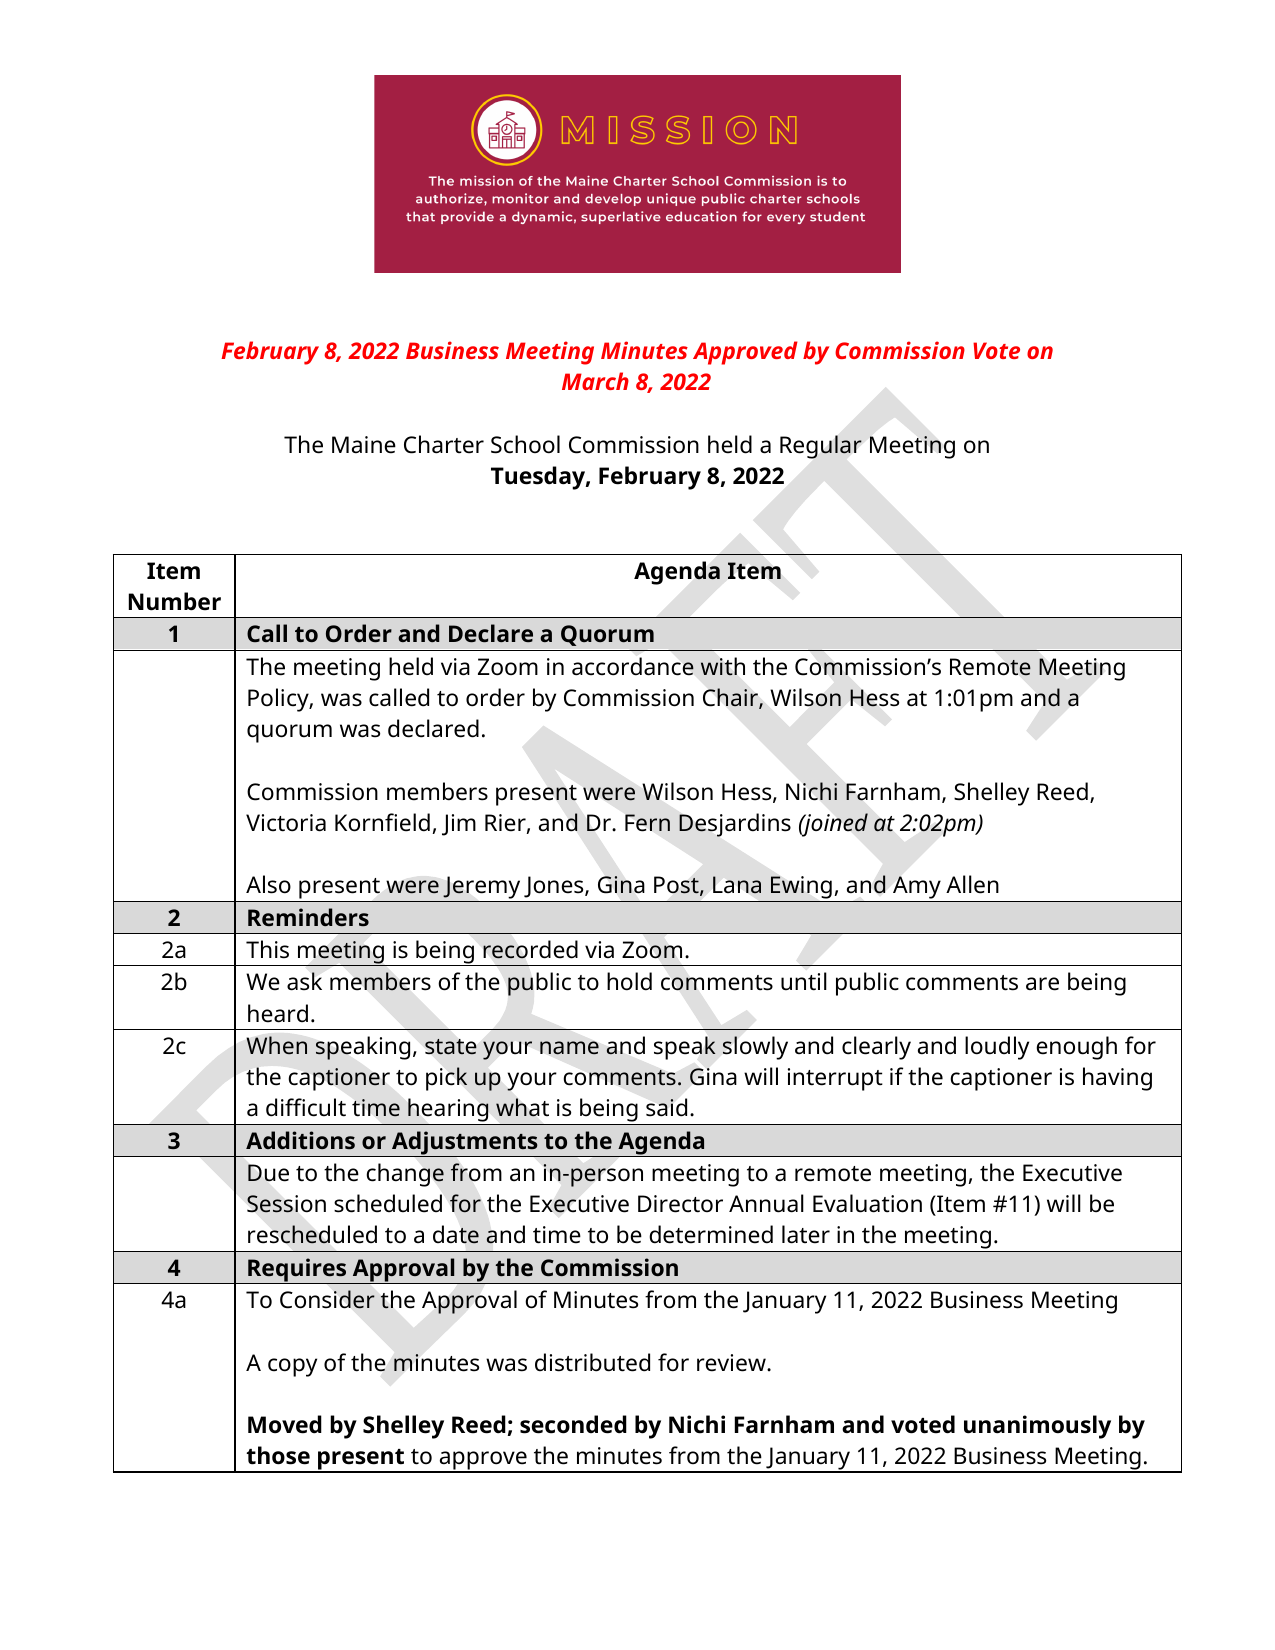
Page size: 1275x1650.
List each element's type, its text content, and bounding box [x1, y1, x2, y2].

table_cell Due to the change from an in-person meeting to a remote meeting, the Executive Session scheduled for the Executive Director Annual Evaluation (Item #11) will be rescheduled to a date and time to be determined later in the meeting. [236, 1157, 1181, 1251]
table_cell [114, 651, 234, 901]
table_cell 1 [114, 618, 234, 649]
table_cell 2 [114, 902, 234, 933]
table_cell 4a [114, 1284, 234, 1471]
text February 8, 2022 Business Meeting Minutes Approved by Commission Vote on [112, 335, 1162, 366]
table_header Agenda Item [236, 555, 1181, 617]
text The Maine Charter School Commission held a Regular Meeting on [112, 429, 1162, 460]
table_cell 4 [114, 1252, 234, 1283]
table_cell When speaking, state your name and speak slowly and clearly and loudly enough for the captioner to pick up your comments. Gina will interrupt if the captioner is having a difficult time hearing what is being said. [236, 1030, 1181, 1123]
table_cell 2a [114, 934, 234, 965]
table_header Item Number [114, 555, 234, 617]
table_cell The meeting held via Zoom in accordance with the Commission’s Remote Meeting Policy, was called to order by Commission Chair, Wilson Hess at 1:01pm and a quorum was declared. Commission members present were Wilson Hess, Nichi Farnham, Shelley Reed, Victoria Kornfield, Jim Rier, and Dr. Fern Desjardins (joined at 2:02pm) Also present were Jeremy Jones, Gina Post, Lana Ewing, and Amy Allen [236, 651, 1181, 901]
table_cell This meeting is being recorded via Zoom. [236, 934, 1181, 965]
text Tuesday, February 8, 2022 [112, 460, 1162, 491]
table_cell We ask members of the public to hold comments until public comments are being heard. [236, 966, 1181, 1029]
table_cell 2c [114, 1030, 234, 1123]
text March 8, 2022 [112, 366, 1162, 397]
table_cell Call to Order and Declare a Quorum [236, 618, 1181, 649]
table_cell Additions or Adjustments to the Agenda [236, 1125, 1181, 1156]
table_cell Requires Approval by the Commission [236, 1252, 1181, 1283]
table_cell 3 [114, 1125, 234, 1156]
picture [374, 75, 901, 273]
table_cell [114, 1157, 234, 1251]
table_cell Reminders [236, 902, 1181, 933]
table_cell 2b [114, 966, 234, 1029]
table_cell To Consider the Approval of Minutes from the January 11, 2022 Business Meeting A copy of the minutes was distributed for review. Moved by Shelley Reed; seconded by Nichi Farnham and voted unanimously by those present to approve the minutes from the January 11, 2022 Business Meeting. [236, 1284, 1181, 1471]
